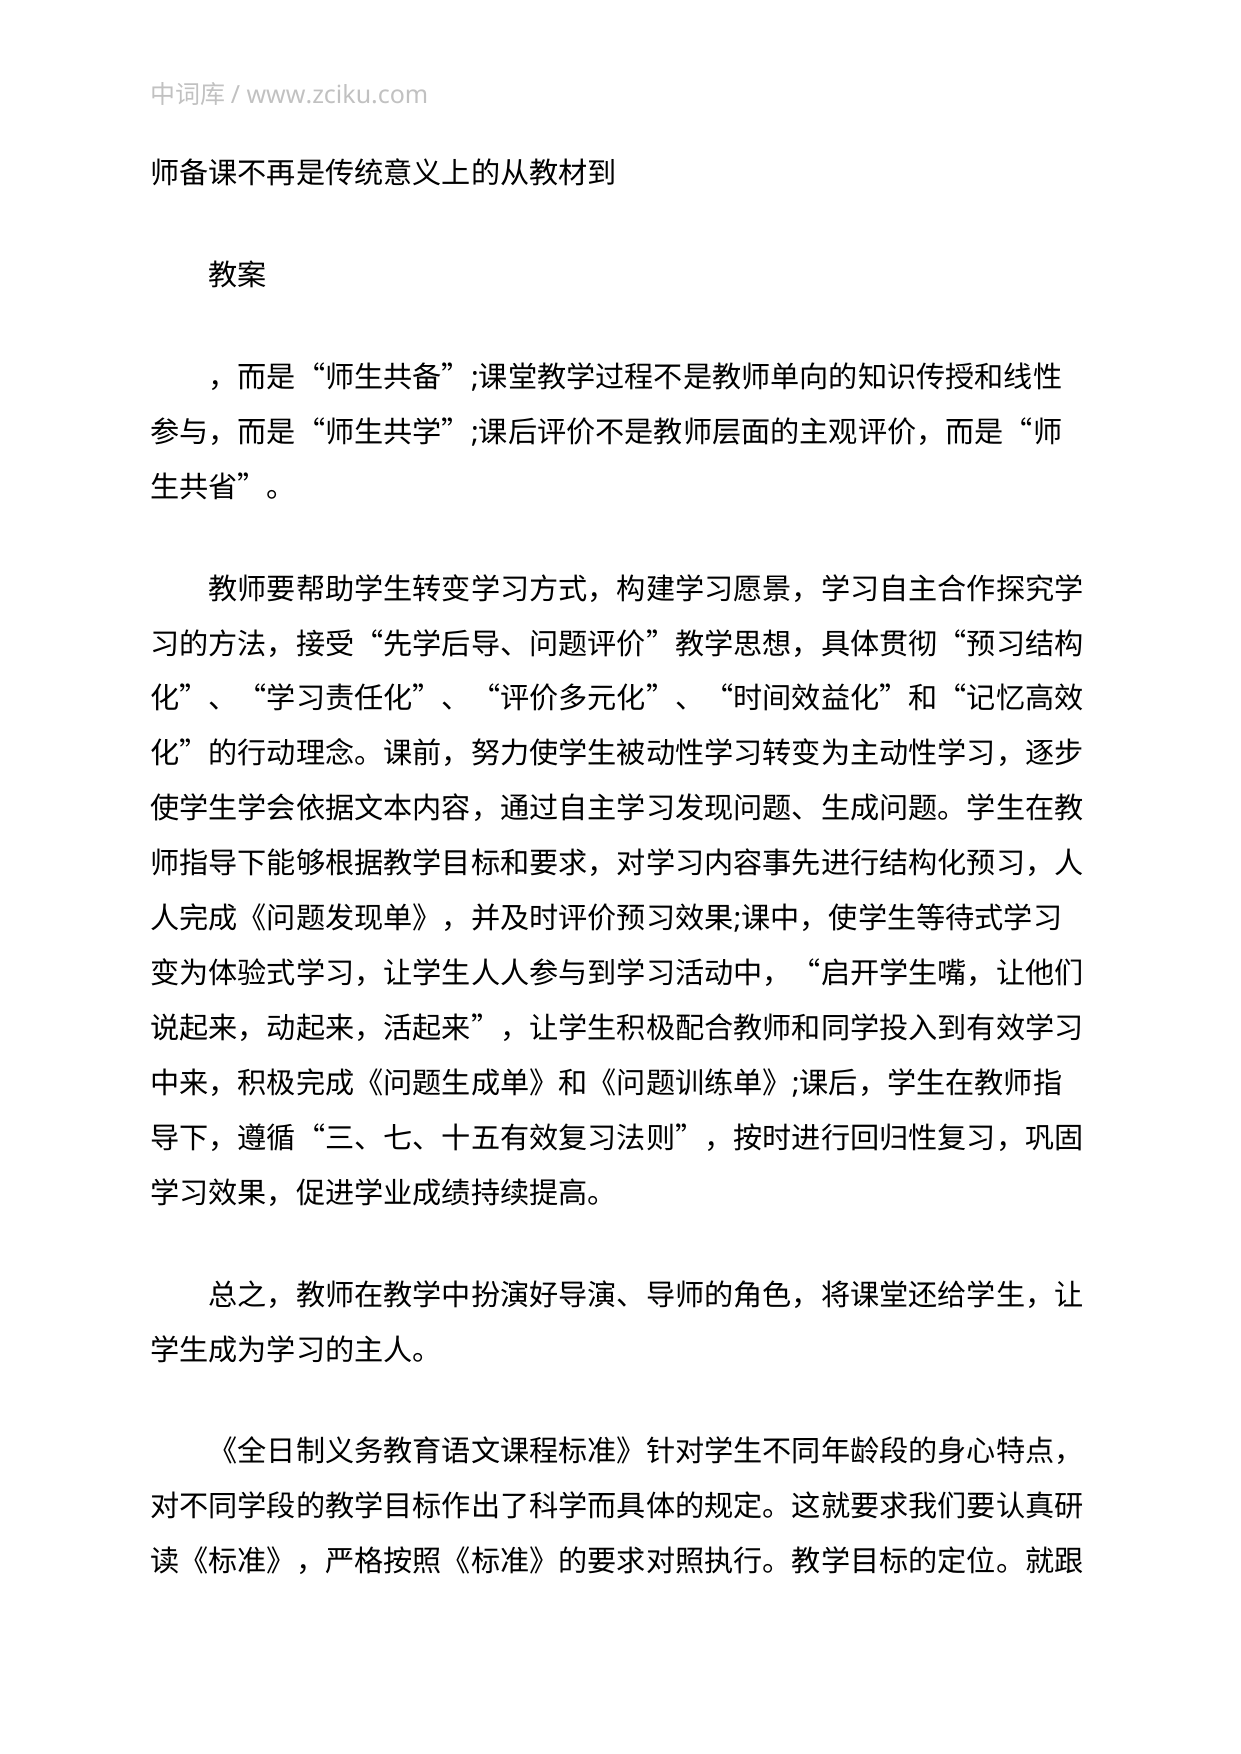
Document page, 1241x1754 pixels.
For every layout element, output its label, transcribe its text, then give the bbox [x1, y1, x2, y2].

text 教师要帮助学生转变学习方式，构建学习愿景，学习自主合作探究学习的方法，接受“先学后导、问题评价”教学思想，具体贯彻“预习结构化”、“学习责任化”、“评价多元化”、“时间效益化”和“记忆高效化”的行动理念。课前，努力使学生被动性学习转变为主动性学习，逐步使学生学会依据文本内容，通过自主学习发现问题、生成问题。学生在教师指导下能够根据教学目标和要求，对学习内容事先进行结构化预习，人人完成《问题发现单》，并及时评价预习效果;课中，使学生等待式学习变为体验式学习，让学生人人参与到学习活动中，“启开学生嘴，让他们说起来，动起来，活起来”，让学生积极配合教师和同学投入到有效学习中来，积极完成《问题生成单》和《问题训练单》;课后，学生在教师指导下，遵循“三、七、十五有效复习法则”，按时进行回归性复习，巩固学习效果，促进学业成绩持续提高。 [150, 565, 1090, 1212]
text 教案 [150, 252, 1090, 294]
text ，而是“师生共备”;课堂教学过程不是教师单向的知识传授和线性参与，而是“师生共学”;课后评价不是教师层面的主观评价，而是“师生共省”。 [150, 353, 1090, 506]
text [150, 1428, 1090, 1580]
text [150, 150, 1090, 192]
text 总之，教师在教学中扮演好导演、导师的角色，将课堂还给学生，让学生成为学习的主人。 [150, 1271, 1090, 1368]
